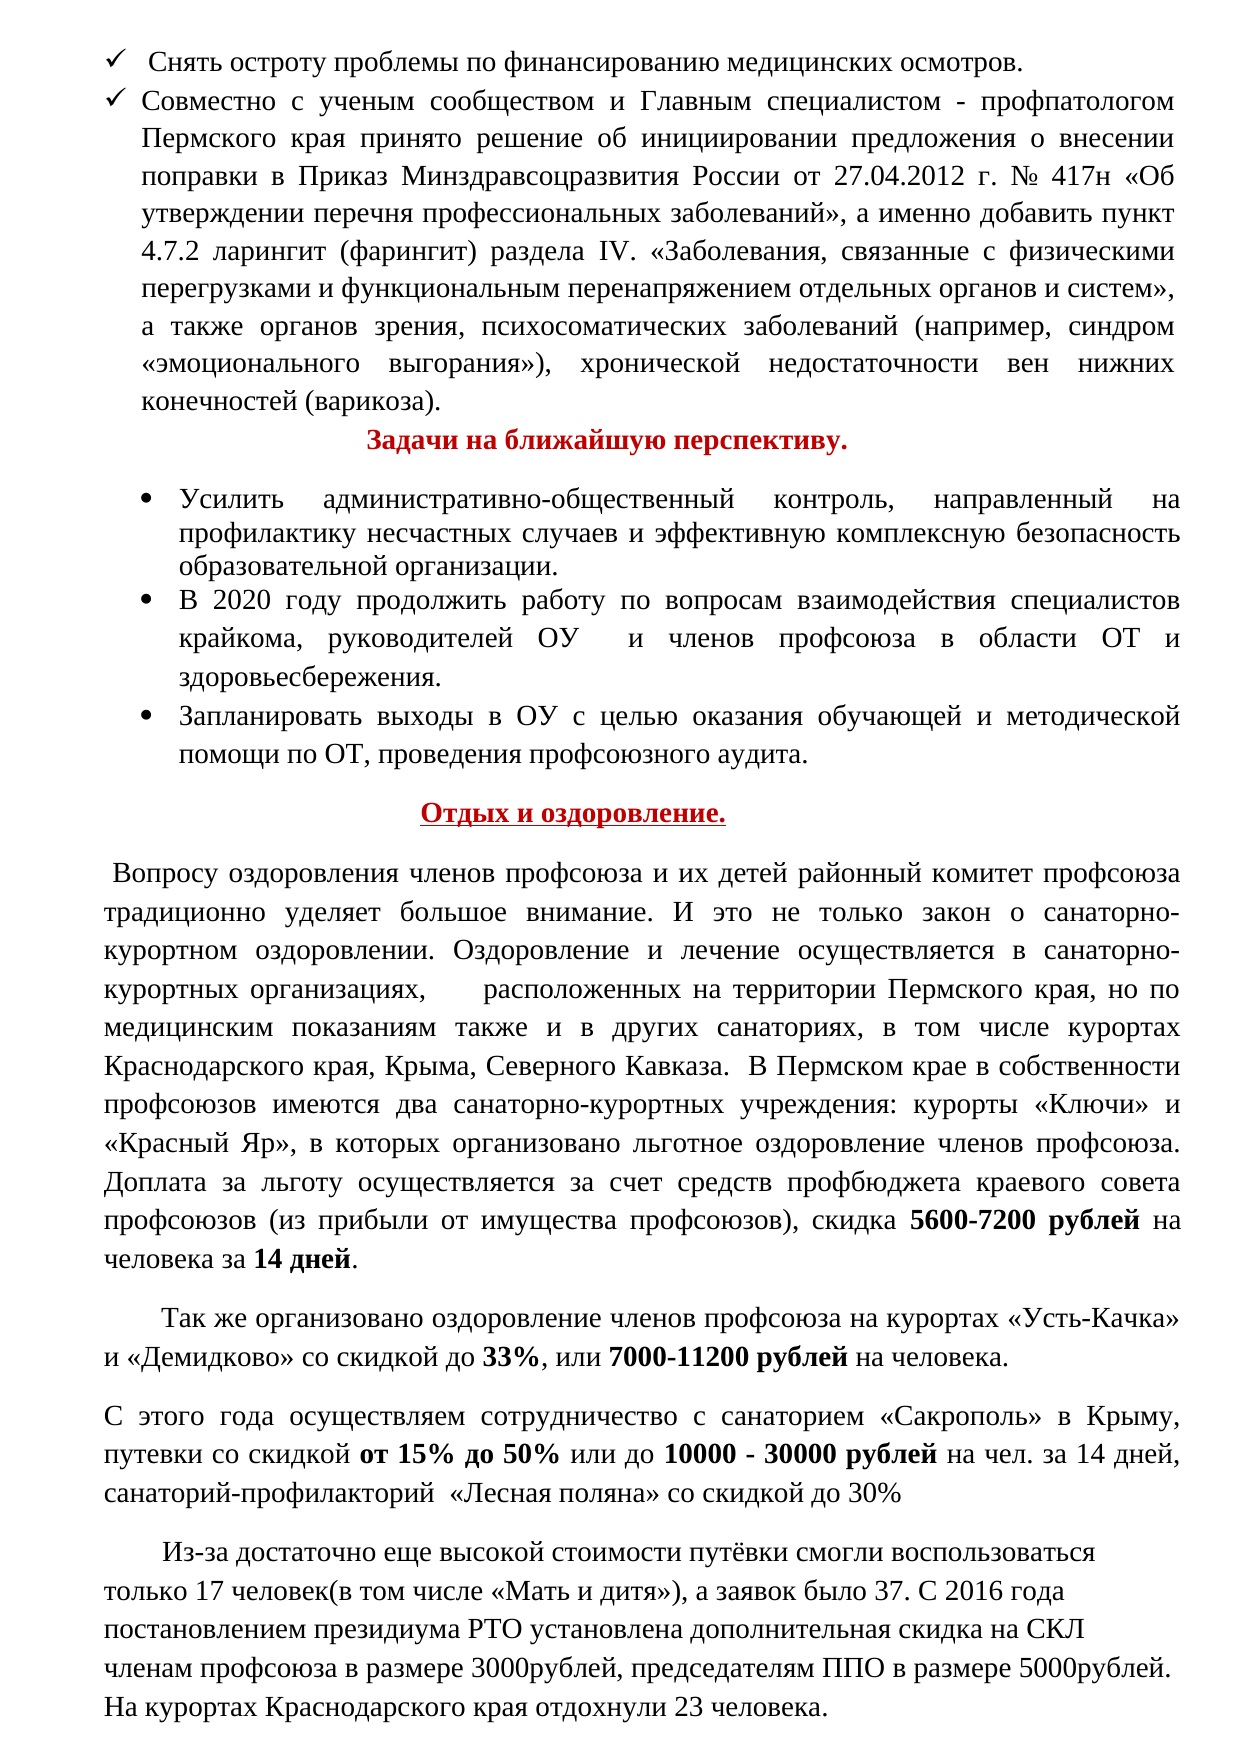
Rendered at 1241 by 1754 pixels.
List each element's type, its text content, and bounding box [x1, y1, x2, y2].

list Усилить административно-общественный контроль, направленный на профилактику несчастных случаев и эффективную комплексную безопасность образовательной организации. [141, 481, 1181, 582]
list Совместно с ученым сообществом и Главным специалистом - профпатологом Пермского края принято решение об инициировании предложения о внесении поправки в Приказ Минздравсоцразвития России от 27.04.2012 г. № 417н «Об утверждении перечня профессиональных заболеваний», а именно добавить пункт 4.7.2 ларингит (фарингит) раздела IV. «Заболевания, связанные с физическими перегрузками и функциональным перенапряжением отдельных органов и систем», а также органов зрения, психосоматических заболеваний (например, синдром «эмоционального выгорания»), хронической недостаточности вен нижних конечностей (варикоза). [103, 83, 1176, 417]
text С этого года осуществляем сотрудничество с санаторием «Сакрополь» в Крыму, путевки со скидкой от 15% до 50% или до 10000 - 30000 рублей на чел. за 14 дней, санаторий-профилакторий «Лесная поляна» со скидкой до 30% [103, 1398, 1181, 1509]
text Из-за достаточно еще высокой стоимости путёвки смогли воспользоваться только 17 человек(в том числе «Мать и дитя»), а заявок было 37. С 2016 года постановлением президиума РТО установлена дополнительная скидка на СКЛ членам профсоюза в размере 3000рублей, председателям ППО в размере 5000рублей. На курортах Краснодарского края отдохнули 23 человека. [103, 1534, 1181, 1722]
list В 2020 году продолжить работу по вопросам взаимодействия специалистов крайкома, руководителей ОУ и членов профсоюза в области ОТ и здоровьесбережения. [141, 582, 1181, 693]
text Вопросу оздоровления членов профсоюза и их детей районный комитет профсоюза традиционно уделяет большое внимание. И это не только закон о санаторно-курортном оздоровлении. Оздоровление и лечение осуществляется в санаторно-курортных организациях, расположенных на территории Пермского края, но по медицинским показаниям также и в других санаториях, в том числе курортах Краснодарского края, Крыма, Северного Кавказа. В Пермском крае в собственности профсоюзов имеются два санаторно-курортных учреждения: курорты «Ключи» и «Красный Яр», в которых организовано льготное оздоровление членов профсоюза. Доплата за льготу осуществляется за счет средств профбюджета краевого совета профсоюзов (из прибыли от имущества профсоюзов), скидка 5600-7200 рублей на человека за 14 дней. [103, 855, 1181, 1274]
list Снять остроту проблемы по финансированию медицинских осмотров. [103, 44, 1181, 78]
list Запланировать выходы в ОУ с целью оказания обучающей и методической помощи по ОТ, проведения профсоюзного аудита. [141, 698, 1181, 770]
text Отдых и оздоровление. [103, 796, 1181, 829]
text Задачи на ближайшую перспективу. [103, 422, 1181, 455]
text Так же организовано оздоровление членов профсоюза на курортах «Усть-Качка» и «Демидково» со скидкой до 33%, или 7000-11200 рублей на человека. [103, 1300, 1181, 1372]
